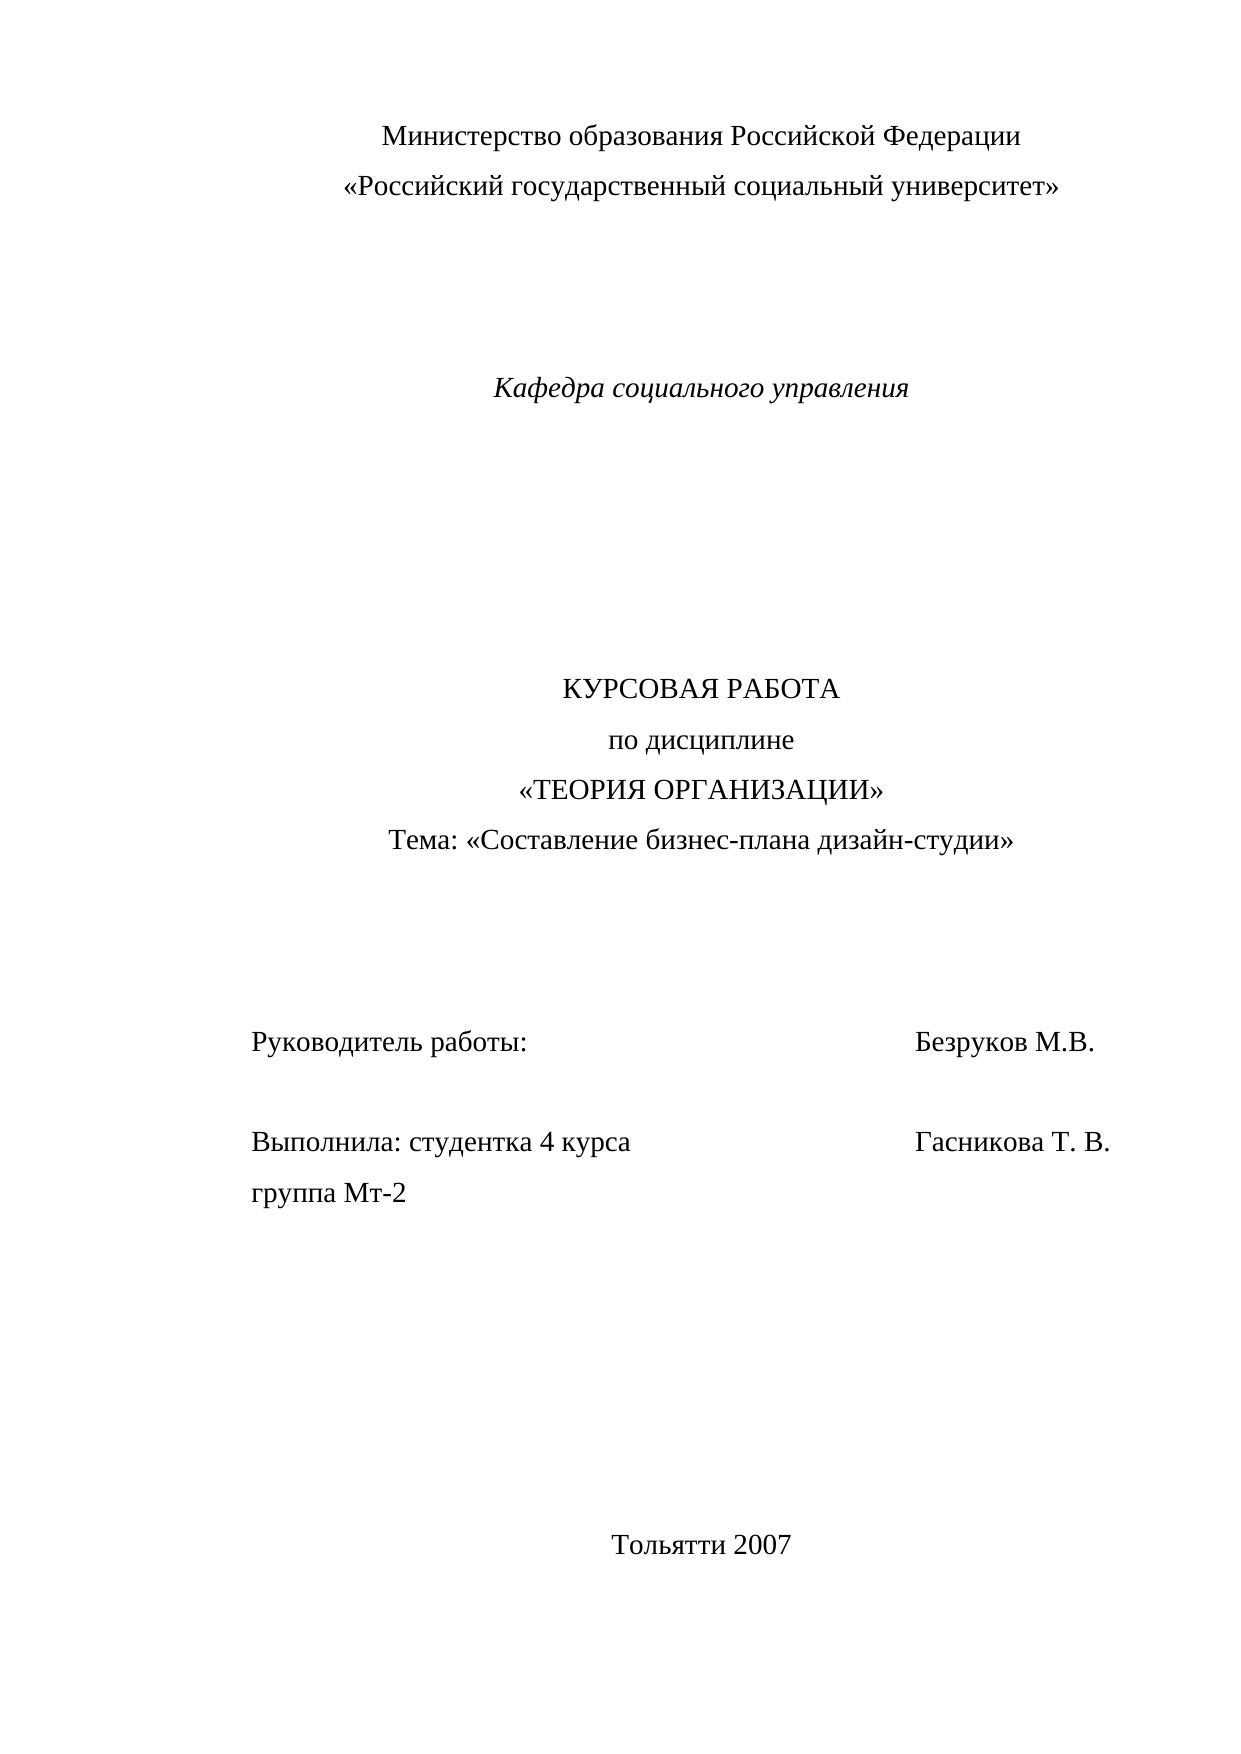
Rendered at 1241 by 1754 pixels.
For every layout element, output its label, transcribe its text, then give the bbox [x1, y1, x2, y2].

text Министерство образования Российской Федерации [177, 118, 1152, 152]
text Выполнила: студентка 4 курса Гасникова Т. В. [177, 1124, 1152, 1158]
text «Российский государственный социальный университет» [177, 168, 1152, 202]
text Кафедра социального управления [177, 370, 1152, 403]
text Тема: «Составление бизнес-плана дизайн-студии» [177, 822, 1152, 856]
text Тольятти 2007 [177, 1527, 1152, 1560]
text группа Мт-2 [177, 1175, 1152, 1208]
text «ТЕОРИЯ ОРГАНИЗАЦИИ» [177, 772, 1152, 806]
text Руководитель работы: Безруков М.В. [177, 1024, 1152, 1057]
text КУРСОВая РАБОТА [177, 672, 1152, 705]
text по дисциплине [177, 722, 1152, 755]
